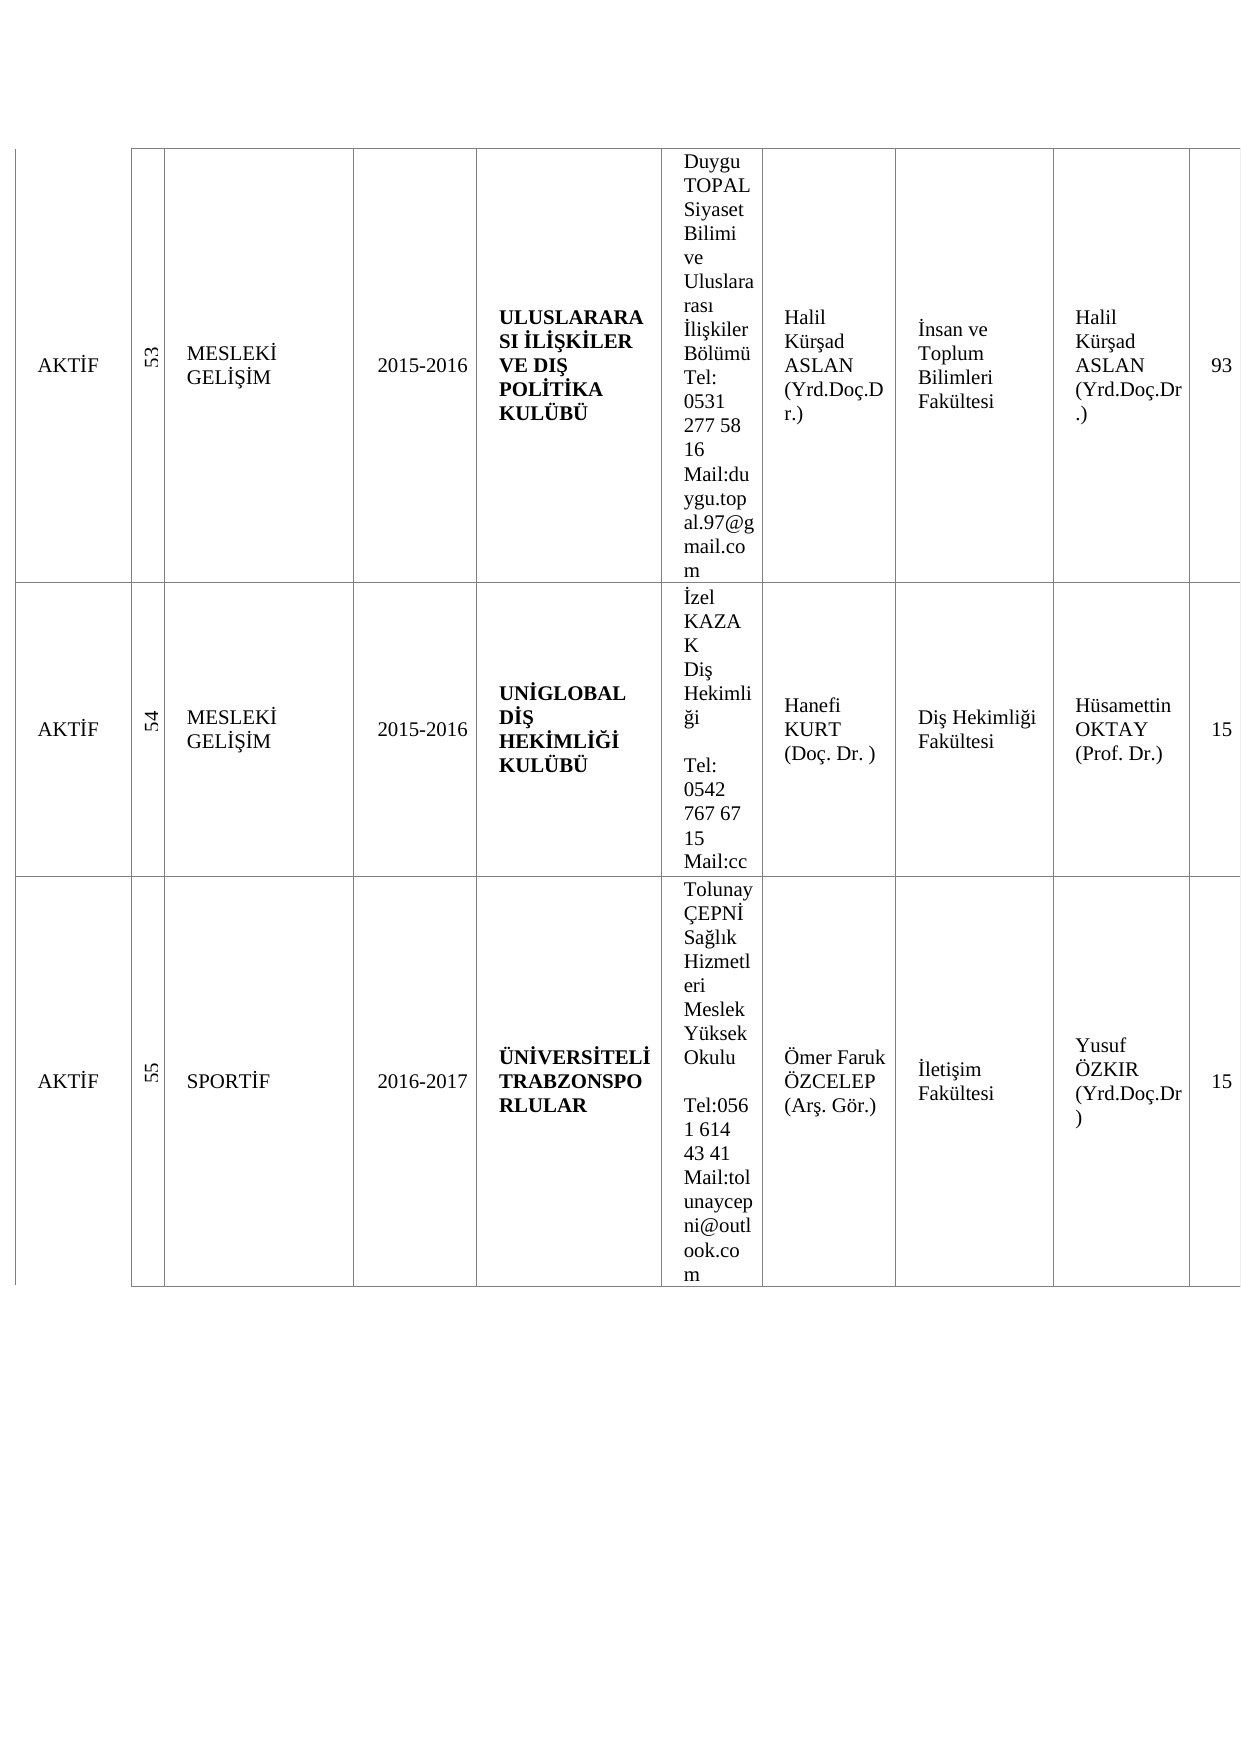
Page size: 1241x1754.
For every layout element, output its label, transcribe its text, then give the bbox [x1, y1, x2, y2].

table_cell 2015-2016 [354, 149, 476, 582]
table_cell UNİGLOBAL DİŞ HEKİMLİĞİ KULÜBÜ [477, 583, 661, 876]
table_cell İletişim Fakültesi [896, 877, 1053, 1286]
table_cell ULUSLARARASI İLİŞKİLER VE DIŞ POLİTİKA KULÜBÜ [477, 149, 661, 582]
table_cell İzel KAZAK Diş Hekimliği Tel: 0542 767 67 15 Mail:cc [662, 583, 762, 876]
table_cell ÜNİVERSİTELİ TRABZONSPORLULAR [477, 877, 661, 1286]
table_cell MESLEKİ GELİŞİM [165, 149, 353, 582]
table_cell Tolunay ÇEPNİ Sağlık Hizmetleri Meslek Yüksek Okulu Tel:0561 614 43 41 Mail:tolunaycepni@outlook.com [662, 877, 762, 1286]
table_cell Halil Kürşad ASLAN (Yrd.Doç.Dr.) [763, 149, 895, 582]
table_cell Yusuf ÖZKIR (Yrd.Doç.Dr) [1054, 877, 1189, 1286]
table_cell 53 [132, 149, 164, 582]
table_cell 2015-2016 [354, 583, 476, 876]
table_cell İnsan ve Toplum Bilimleri Fakültesi [896, 149, 1053, 582]
table_cell Diş Hekimliği Fakültesi [896, 583, 1053, 876]
table_cell 93 [1190, 149, 1240, 582]
table_cell 54 [132, 583, 164, 876]
table_cell MESLEKİ GELİŞİM [165, 583, 353, 876]
table_cell 55 [132, 877, 164, 1286]
table_cell Halil Kürşad ASLAN (Yrd.Doç.Dr.) [1054, 149, 1189, 582]
table_cell Ömer Faruk ÖZCELEP (Arş. Gör.) [763, 877, 895, 1286]
table_cell AKTİF [16, 583, 131, 876]
table_cell Duygu TOPAL Siyaset Bilimi ve Uluslararası İlişkiler Bölümü Tel: 0531 277 58 16 Mail:duygu.topal.97@gmail.com [662, 149, 762, 582]
table_cell 15 [1190, 877, 1240, 1286]
table_cell AKTİF [15, 877, 131, 1286]
table_cell 15 [1190, 583, 1240, 876]
table_cell Hüsamettin OKTAY (Prof. Dr.) [1054, 583, 1189, 876]
table_cell AKTİF [16, 148, 131, 582]
table_cell SPORTİF [165, 877, 353, 1286]
table_cell Hanefi KURT (Doç. Dr. ) [763, 583, 895, 876]
table_cell 2016-2017 [354, 877, 476, 1286]
